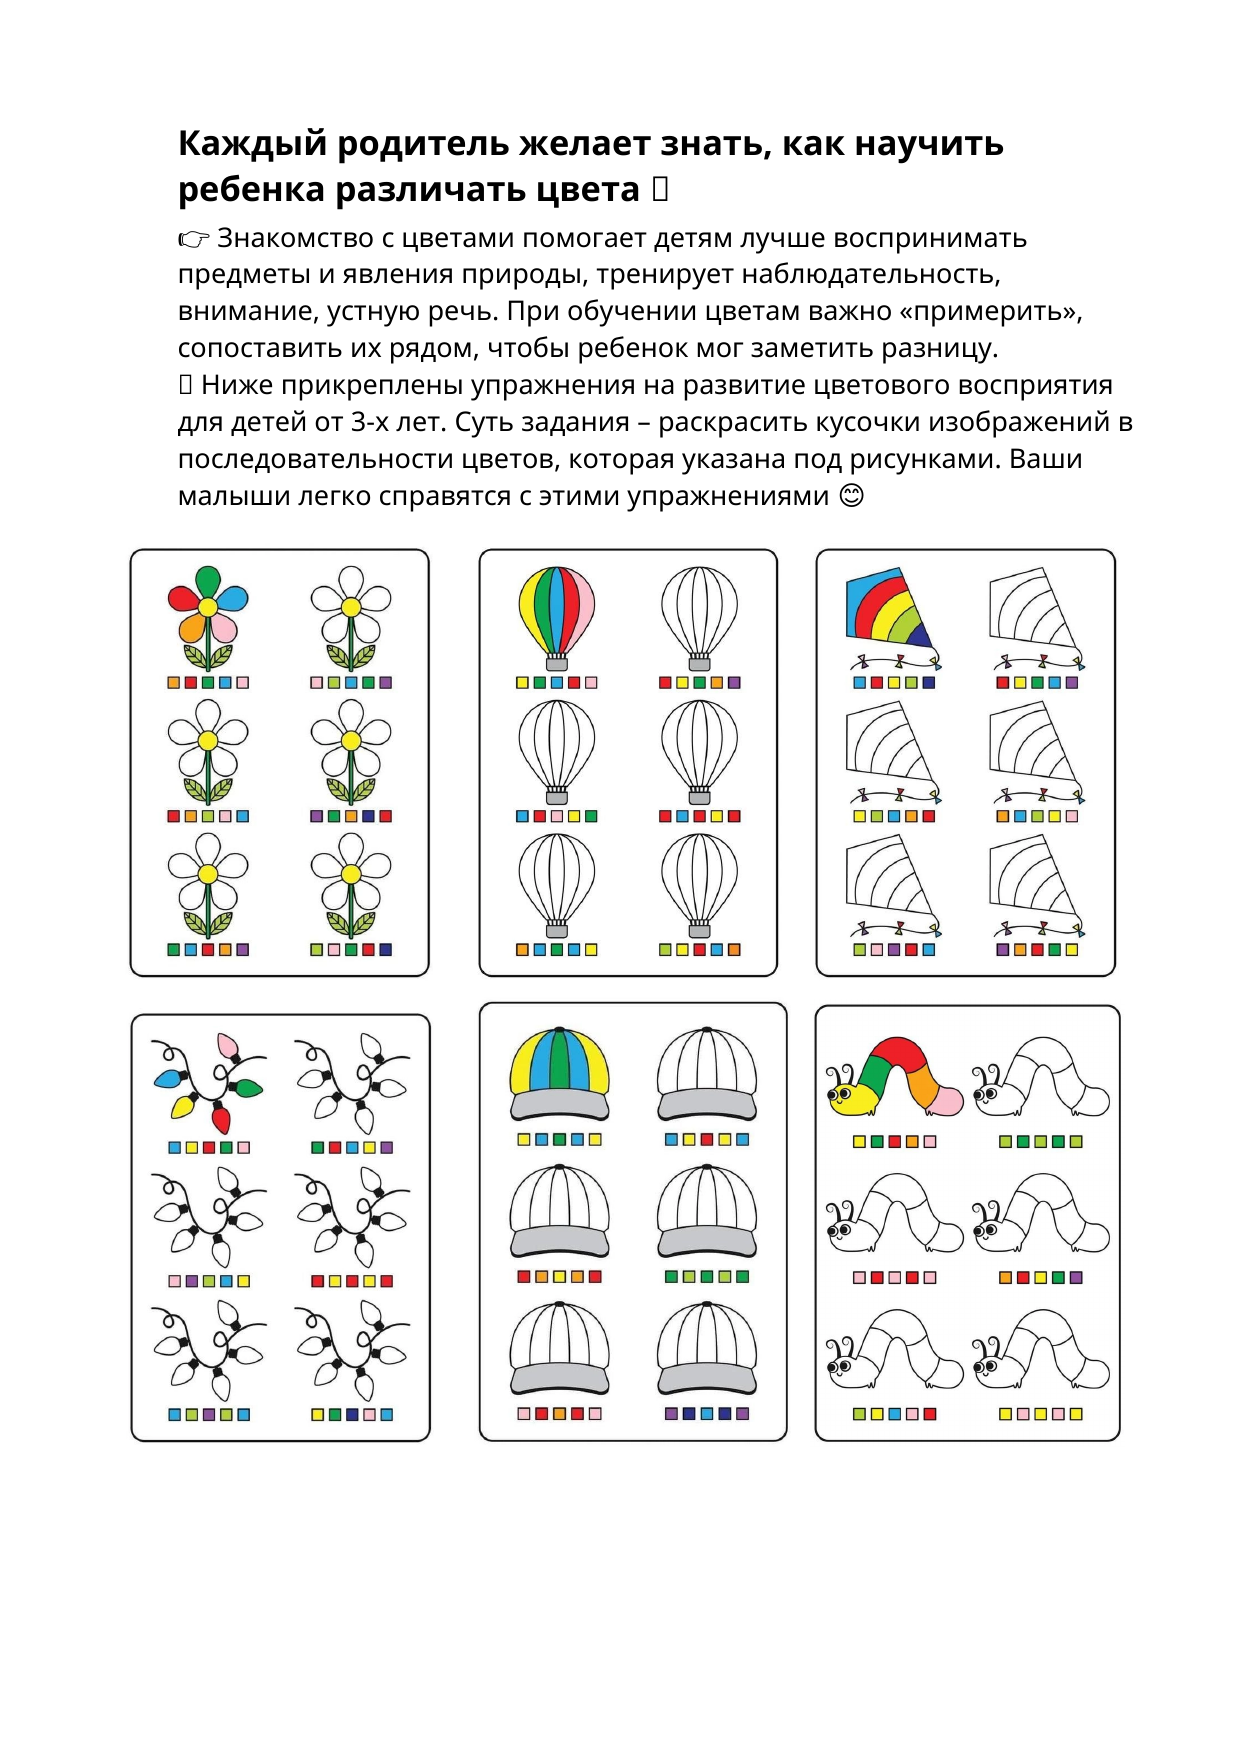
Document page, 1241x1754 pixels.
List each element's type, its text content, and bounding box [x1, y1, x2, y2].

picture [810, 999, 1126, 1447]
text Каждый родитель желает знать, как научить ребенка различать цвета 🌈 [177, 118, 1152, 212]
picture [810, 543, 1121, 982]
text 📝 Ниже прикреплены упражнения на развитие цветового восприятия для детей от 3-х лет. Суть задания – раскрасить кусочки изображений в последовательности цветов, которая указана под рисунками. Ваши малыши легко справятся с этими упражнениями 😊 [177, 366, 1152, 513]
text 👉 Знакомство с цветами помогает детям лучше воспринимать предметы и явления природы, тренирует наблюдательность, внимание, устную речь. При обучении цветам важно «примерить», сопоставить их рядом, чтобы ребенок мог заметить разницу. [177, 218, 1152, 366]
picture [124, 543, 435, 982]
picture [473, 543, 783, 982]
picture [473, 997, 793, 1447]
picture [126, 1008, 436, 1447]
